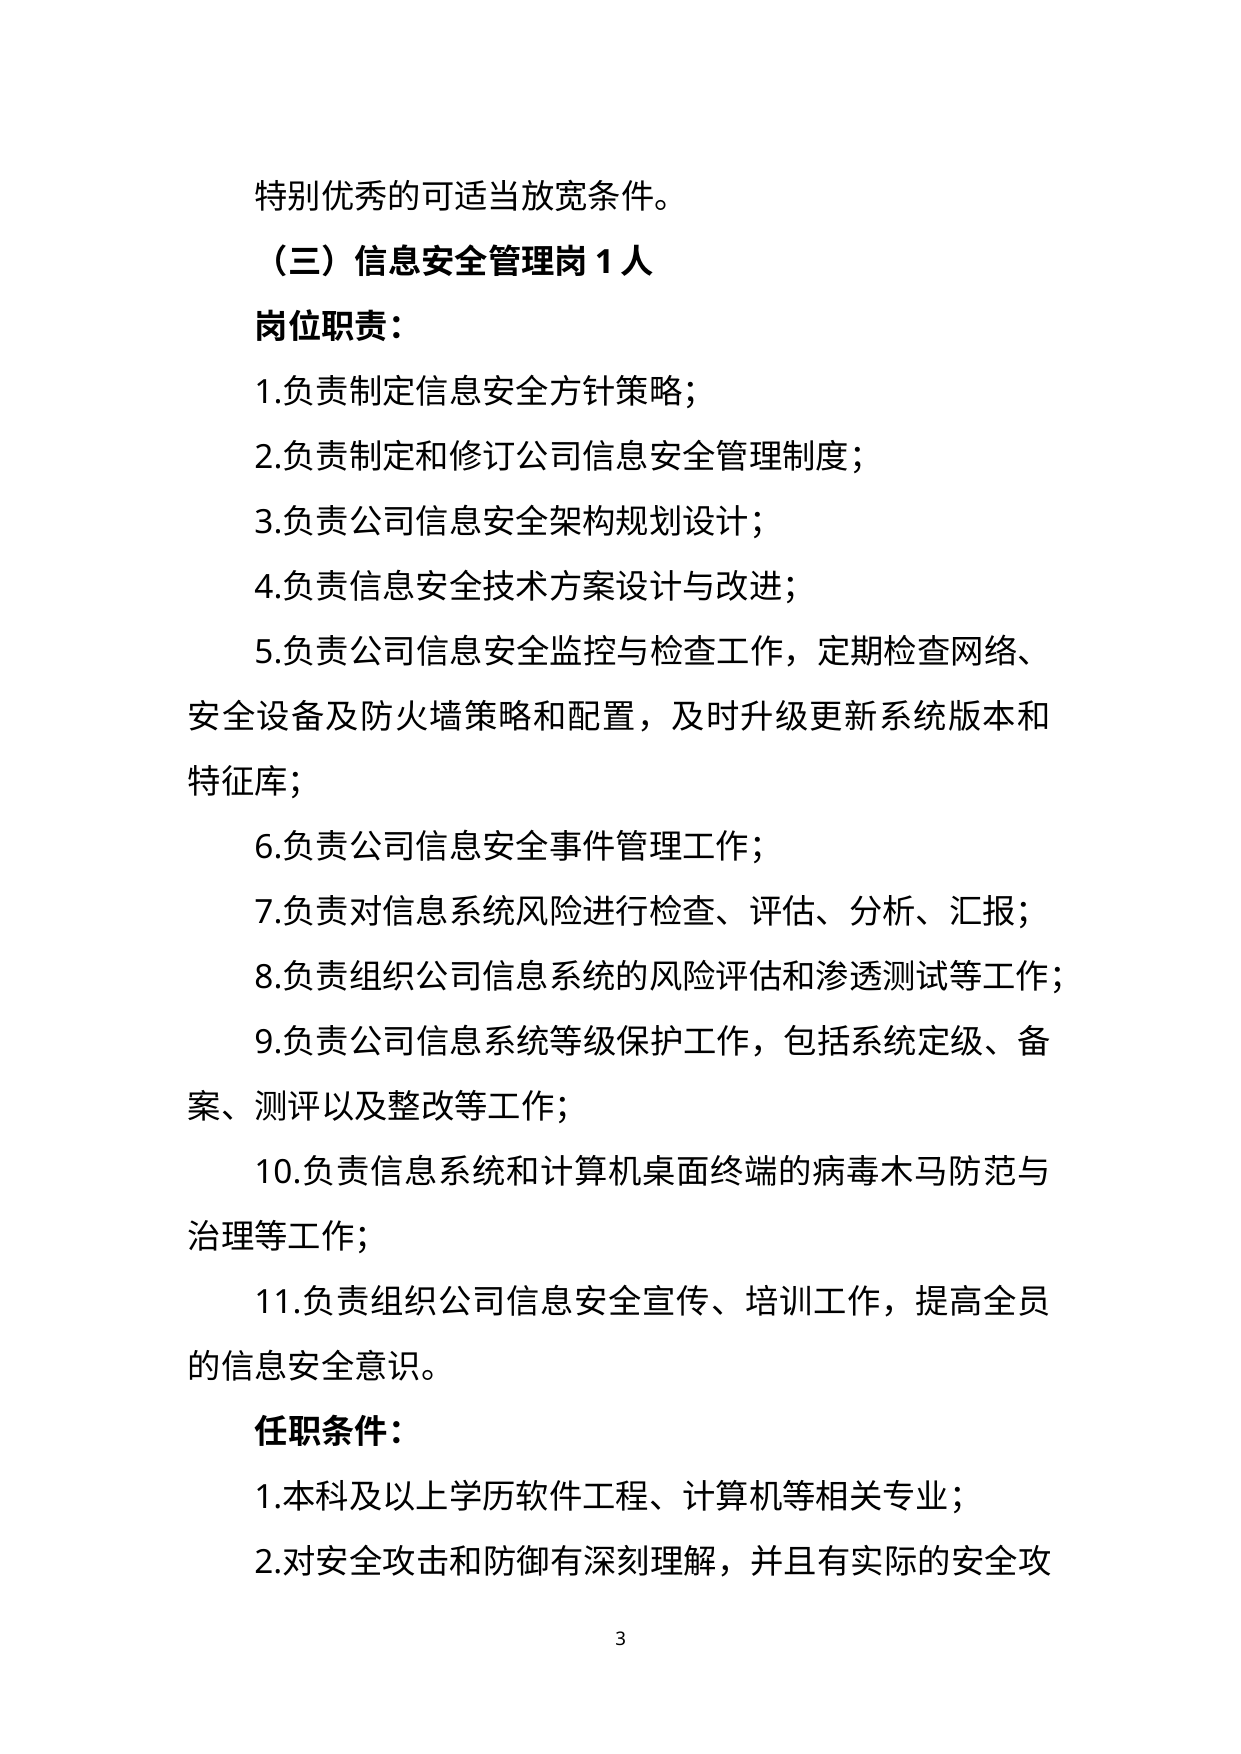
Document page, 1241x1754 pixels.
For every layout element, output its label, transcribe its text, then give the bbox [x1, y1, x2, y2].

text 岗位职责： [187, 292, 1053, 357]
text （三）信息安全管理岗1人 [187, 227, 1053, 292]
text 6.负责公司信息安全事件管理工作； [187, 812, 1053, 877]
text 11.负责组织公司信息安全宣传、培训工作，提高全员的信息安全意识。 [187, 1267, 1053, 1397]
list 1.本科及以上学历软件工程、计算机等相关专业； [187, 1462, 1053, 1527]
text 2.负责制定和修订公司信息安全管理制度； [187, 422, 1053, 487]
text 3.负责公司信息安全架构规划设计； [187, 487, 1053, 552]
text 10.负责信息系统和计算机桌面终端的病毒木马防范与治理等工作； [187, 1137, 1053, 1267]
text 1.负责制定信息安全方针策略； [187, 357, 1053, 422]
text 9.负责公司信息系统等级保护工作，包括系统定级、备案、测评以及整改等工作； [187, 1007, 1053, 1137]
text 7.负责对信息系统风险进行检查、评估、分析、汇报； [187, 877, 1053, 942]
text 4.负责信息安全技术方案设计与改进； [187, 552, 1053, 617]
text 5.负责公司信息安全监控与检查工作，定期检查网络、安全设备及防火墙策略和配置，及时升级更新系统版本和特征库； [187, 617, 1053, 812]
text 任职条件： [187, 1397, 1053, 1462]
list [187, 1527, 1053, 1592]
text 8.负责组织公司信息系统的风险评估和渗透测试等工作； [187, 942, 1053, 1007]
text 特别优秀的可适当放宽条件。 [187, 162, 1053, 227]
